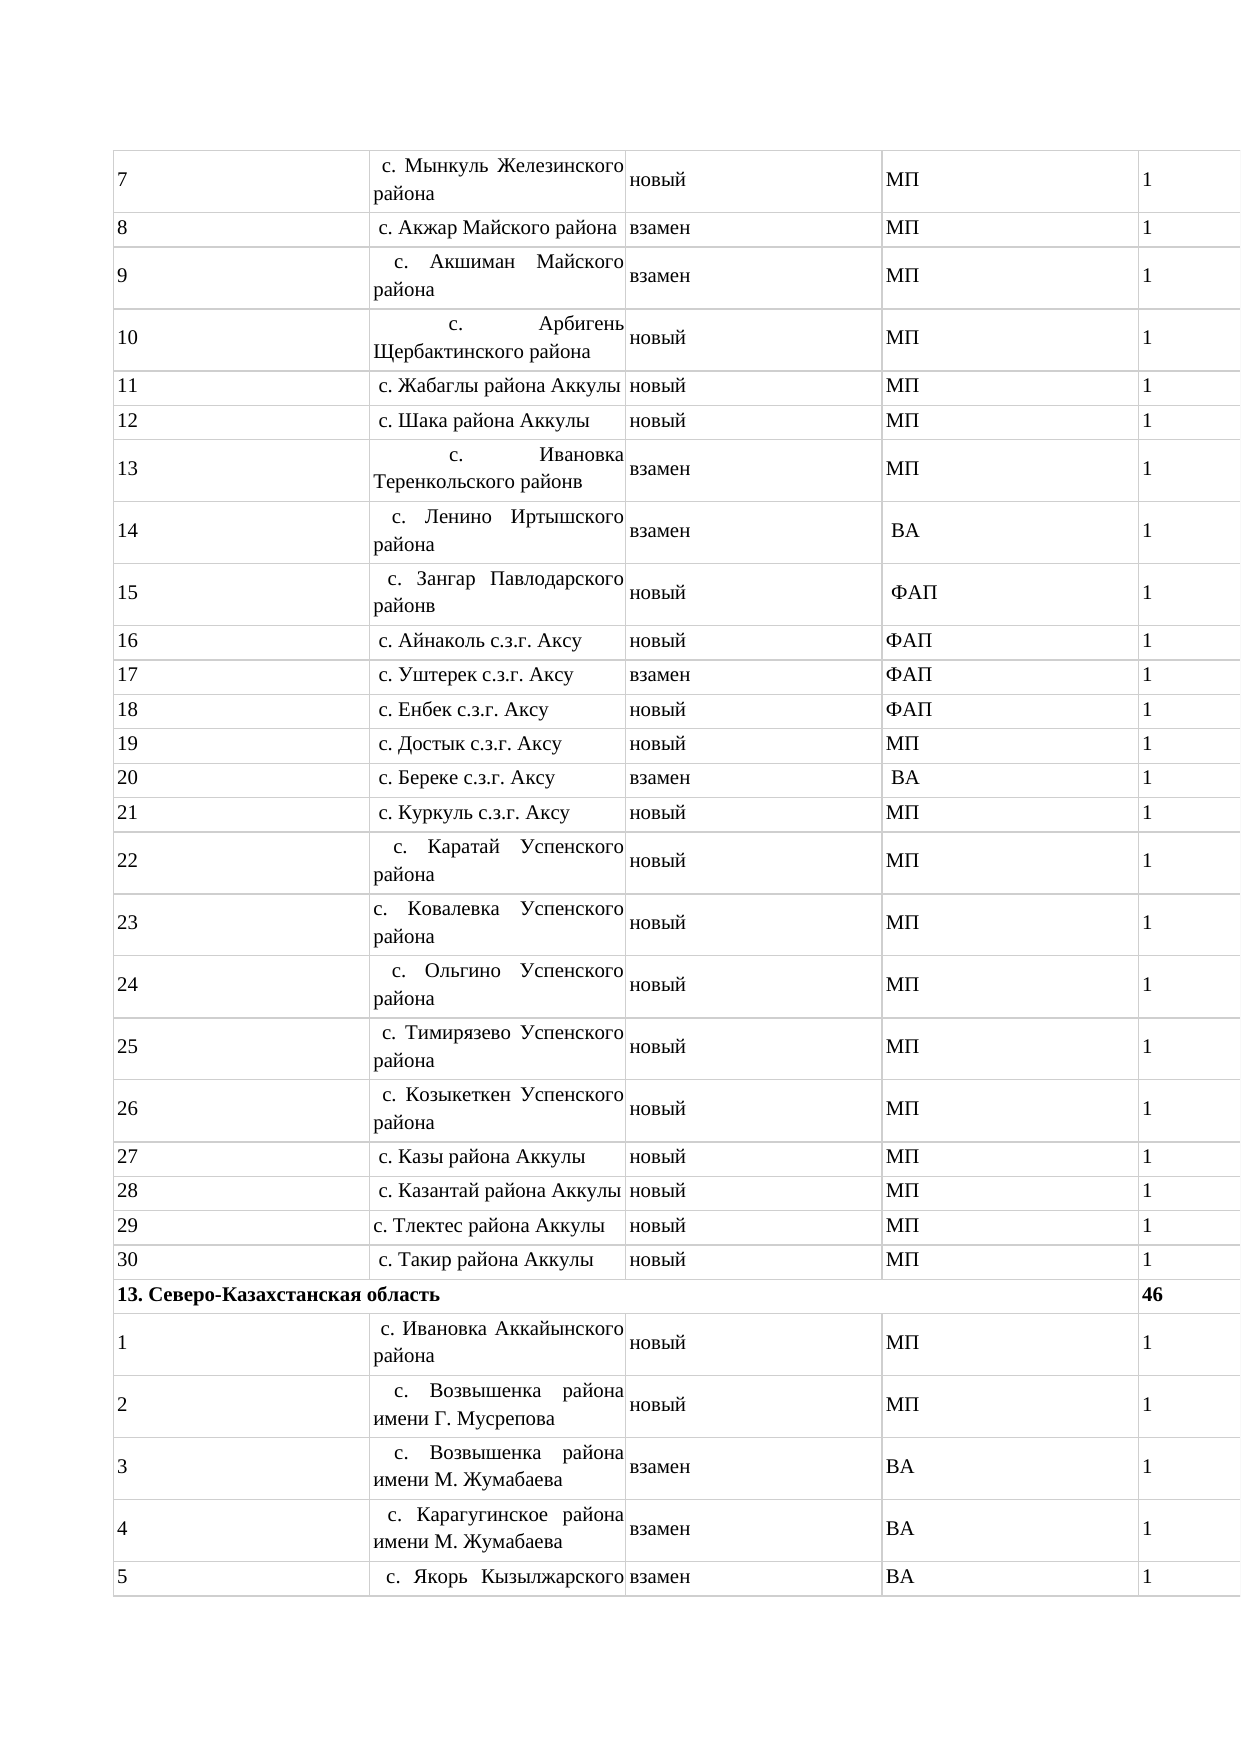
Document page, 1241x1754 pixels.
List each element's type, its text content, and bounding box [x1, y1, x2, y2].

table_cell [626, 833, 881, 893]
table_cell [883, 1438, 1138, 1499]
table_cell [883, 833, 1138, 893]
table_cell новый [626, 406, 881, 439]
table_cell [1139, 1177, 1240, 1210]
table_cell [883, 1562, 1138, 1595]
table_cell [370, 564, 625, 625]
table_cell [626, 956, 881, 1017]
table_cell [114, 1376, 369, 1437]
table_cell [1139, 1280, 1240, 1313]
table_cell 1 [1139, 372, 1240, 405]
table_cell 1 [1139, 248, 1240, 308]
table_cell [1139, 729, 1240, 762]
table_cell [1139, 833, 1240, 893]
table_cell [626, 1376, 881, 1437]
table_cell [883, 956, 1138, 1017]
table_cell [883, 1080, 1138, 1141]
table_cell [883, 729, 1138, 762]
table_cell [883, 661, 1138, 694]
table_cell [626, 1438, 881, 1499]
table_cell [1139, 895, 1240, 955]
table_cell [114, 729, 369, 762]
table_cell МП [883, 213, 1138, 246]
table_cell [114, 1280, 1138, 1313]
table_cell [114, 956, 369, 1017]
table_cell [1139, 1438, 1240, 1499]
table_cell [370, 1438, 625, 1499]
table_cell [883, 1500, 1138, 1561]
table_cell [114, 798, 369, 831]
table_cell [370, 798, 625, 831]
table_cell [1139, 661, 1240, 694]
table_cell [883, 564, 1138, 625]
table_cell с. Акшиман Майского района [370, 248, 625, 308]
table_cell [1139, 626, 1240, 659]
table_cell 1 [1139, 406, 1240, 439]
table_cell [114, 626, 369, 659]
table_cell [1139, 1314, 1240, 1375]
table_cell 9 [114, 248, 369, 308]
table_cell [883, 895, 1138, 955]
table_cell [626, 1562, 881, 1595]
table_cell МП [883, 248, 1138, 308]
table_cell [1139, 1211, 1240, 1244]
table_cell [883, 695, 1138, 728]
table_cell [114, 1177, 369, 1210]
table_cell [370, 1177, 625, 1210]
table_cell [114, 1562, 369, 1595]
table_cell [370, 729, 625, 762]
table_cell с. Арбигень Щербактинского района [370, 310, 625, 370]
table_cell 10 [114, 310, 369, 370]
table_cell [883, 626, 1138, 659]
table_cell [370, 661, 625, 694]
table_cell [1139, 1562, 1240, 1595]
table_cell 11 [114, 372, 369, 405]
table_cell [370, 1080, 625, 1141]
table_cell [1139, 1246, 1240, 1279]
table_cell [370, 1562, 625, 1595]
table_cell новый [626, 151, 881, 212]
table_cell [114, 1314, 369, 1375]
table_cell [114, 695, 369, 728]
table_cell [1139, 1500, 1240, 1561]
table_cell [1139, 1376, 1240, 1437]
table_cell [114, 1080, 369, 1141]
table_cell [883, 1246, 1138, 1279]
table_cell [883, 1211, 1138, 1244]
table_cell МП [883, 151, 1138, 212]
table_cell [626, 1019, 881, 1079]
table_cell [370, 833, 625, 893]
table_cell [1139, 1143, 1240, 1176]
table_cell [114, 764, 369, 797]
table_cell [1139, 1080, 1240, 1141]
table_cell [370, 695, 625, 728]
table_cell 1 [1139, 310, 1240, 370]
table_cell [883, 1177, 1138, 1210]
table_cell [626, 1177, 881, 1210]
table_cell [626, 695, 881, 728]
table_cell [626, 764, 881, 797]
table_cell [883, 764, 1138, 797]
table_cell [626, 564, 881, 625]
table_cell новый [626, 310, 881, 370]
table_cell взамен [626, 213, 881, 246]
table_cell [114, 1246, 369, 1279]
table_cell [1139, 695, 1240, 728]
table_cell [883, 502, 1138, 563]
table_cell МП [883, 406, 1138, 439]
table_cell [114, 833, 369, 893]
table_cell с. Ленино Иртышского района [370, 502, 625, 563]
table_cell МП [883, 440, 1138, 501]
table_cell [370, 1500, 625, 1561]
table_cell с. Мынкуль Железинского района [370, 151, 625, 212]
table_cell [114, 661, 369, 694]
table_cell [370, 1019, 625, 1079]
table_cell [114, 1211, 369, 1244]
table_cell 14 [114, 502, 369, 563]
table_cell МП [883, 310, 1138, 370]
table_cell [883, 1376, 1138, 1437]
table_cell с. Ивановка Теренкольского районв [370, 440, 625, 501]
table_cell взамен [626, 248, 881, 308]
table_cell взамен [626, 440, 881, 501]
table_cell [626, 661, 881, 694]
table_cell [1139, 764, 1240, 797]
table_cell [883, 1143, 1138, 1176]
table_cell новый [626, 372, 881, 405]
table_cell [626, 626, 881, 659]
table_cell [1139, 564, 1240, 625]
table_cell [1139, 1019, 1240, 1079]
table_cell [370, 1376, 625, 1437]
table_cell 12 [114, 406, 369, 439]
table_cell взамен [626, 502, 881, 563]
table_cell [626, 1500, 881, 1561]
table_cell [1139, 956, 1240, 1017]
table_cell 1 [1139, 151, 1240, 212]
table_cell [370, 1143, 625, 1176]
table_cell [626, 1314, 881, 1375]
table_cell с. Акжар Майского района [370, 213, 625, 246]
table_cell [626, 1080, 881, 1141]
table_cell с. Шака района Аккулы [370, 406, 625, 439]
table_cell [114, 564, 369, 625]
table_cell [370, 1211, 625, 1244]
table_cell 8 [114, 213, 369, 246]
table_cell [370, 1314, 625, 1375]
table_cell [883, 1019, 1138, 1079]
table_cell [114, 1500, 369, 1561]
table_cell 13 [114, 440, 369, 501]
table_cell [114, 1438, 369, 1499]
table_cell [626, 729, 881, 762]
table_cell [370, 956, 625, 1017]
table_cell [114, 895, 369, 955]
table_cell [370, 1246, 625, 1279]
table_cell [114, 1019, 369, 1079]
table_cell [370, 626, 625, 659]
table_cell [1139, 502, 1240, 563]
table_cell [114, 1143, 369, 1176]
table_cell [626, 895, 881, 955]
table_cell с. Жабаглы района Аккулы [370, 372, 625, 405]
table_cell 1 [1139, 213, 1240, 246]
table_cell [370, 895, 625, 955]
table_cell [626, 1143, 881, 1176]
table_cell 1 [1139, 440, 1240, 501]
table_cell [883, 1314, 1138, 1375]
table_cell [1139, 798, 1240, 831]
table_cell МП [883, 372, 1138, 405]
table_cell 7 [114, 151, 369, 212]
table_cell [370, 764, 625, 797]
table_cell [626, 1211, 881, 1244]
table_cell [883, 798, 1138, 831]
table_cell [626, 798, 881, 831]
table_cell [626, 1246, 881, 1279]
